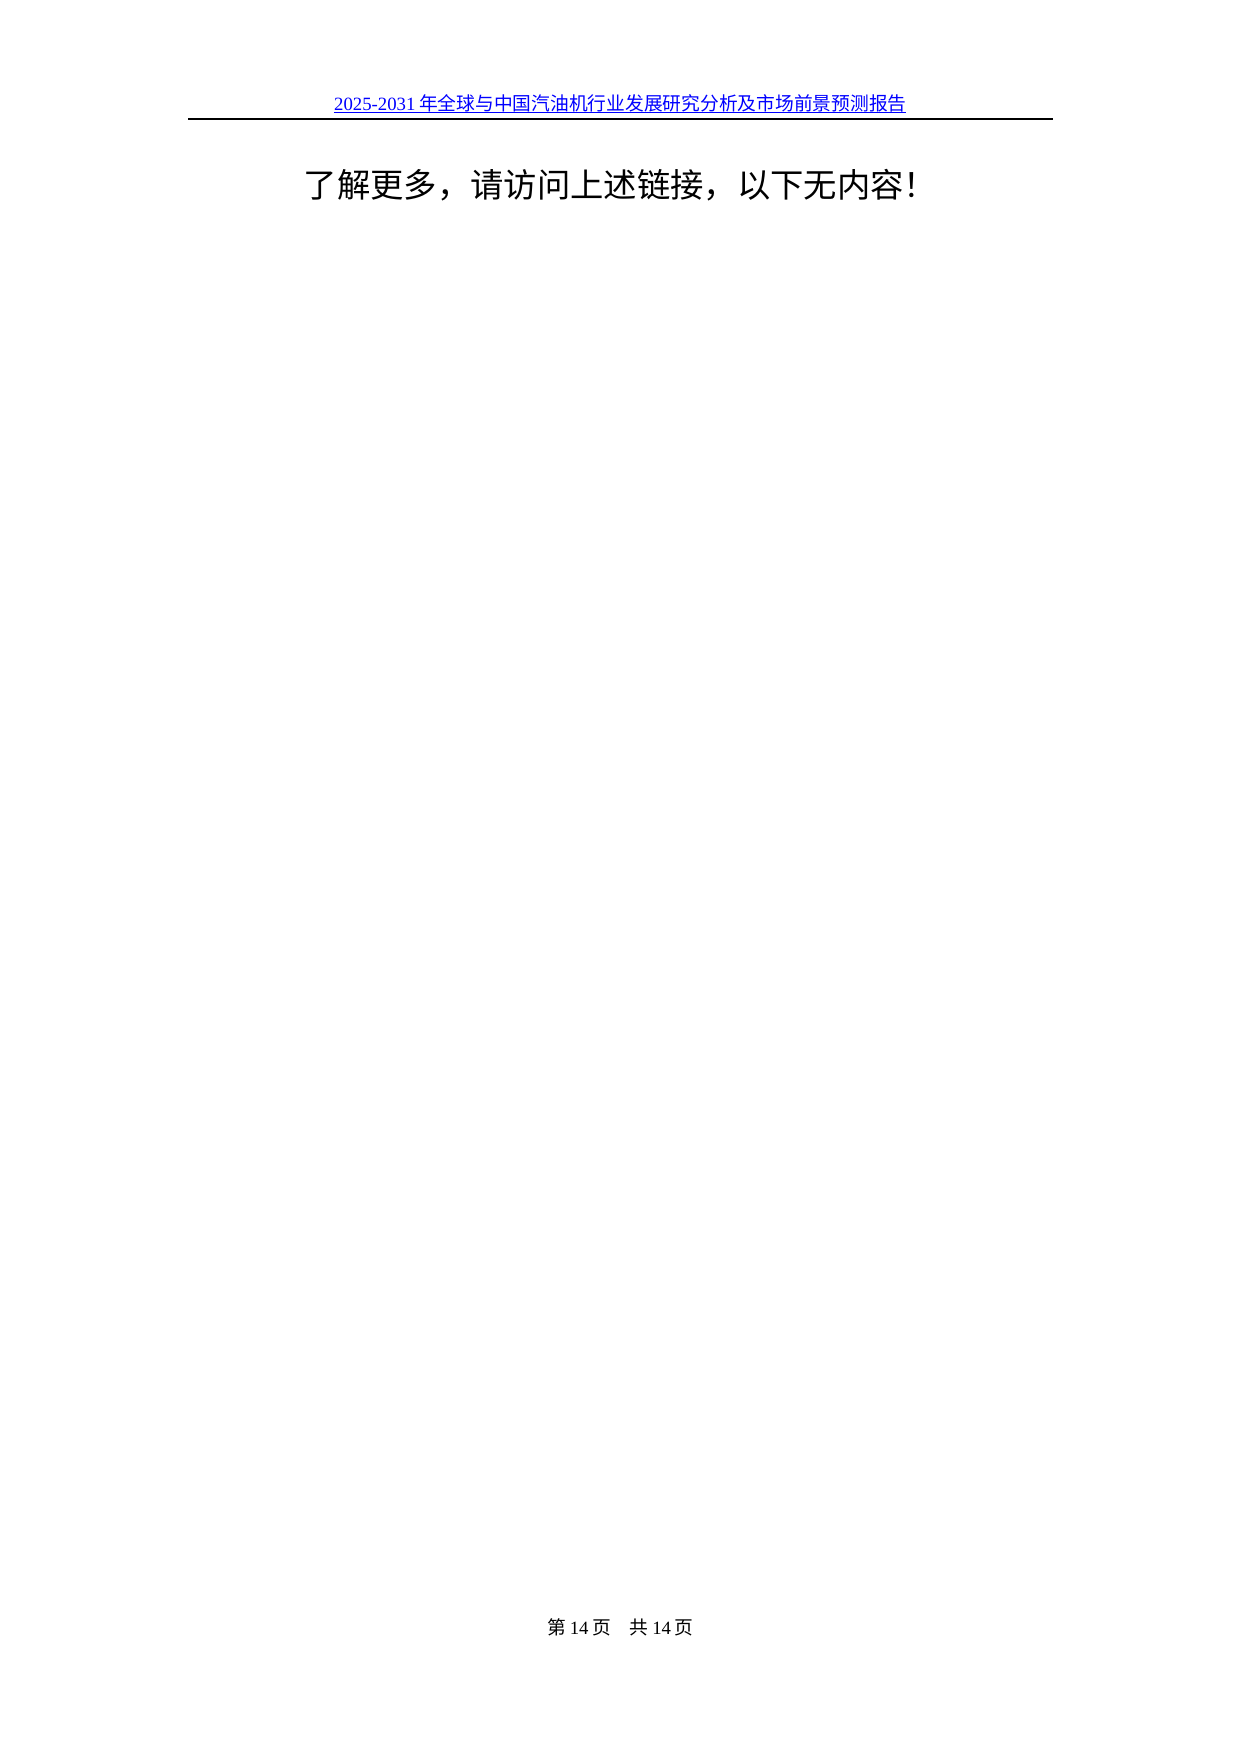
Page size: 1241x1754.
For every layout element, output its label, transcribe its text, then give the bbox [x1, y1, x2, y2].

title 了解更多，请访问上述链接，以下无内容！ [187, 150, 1053, 215]
